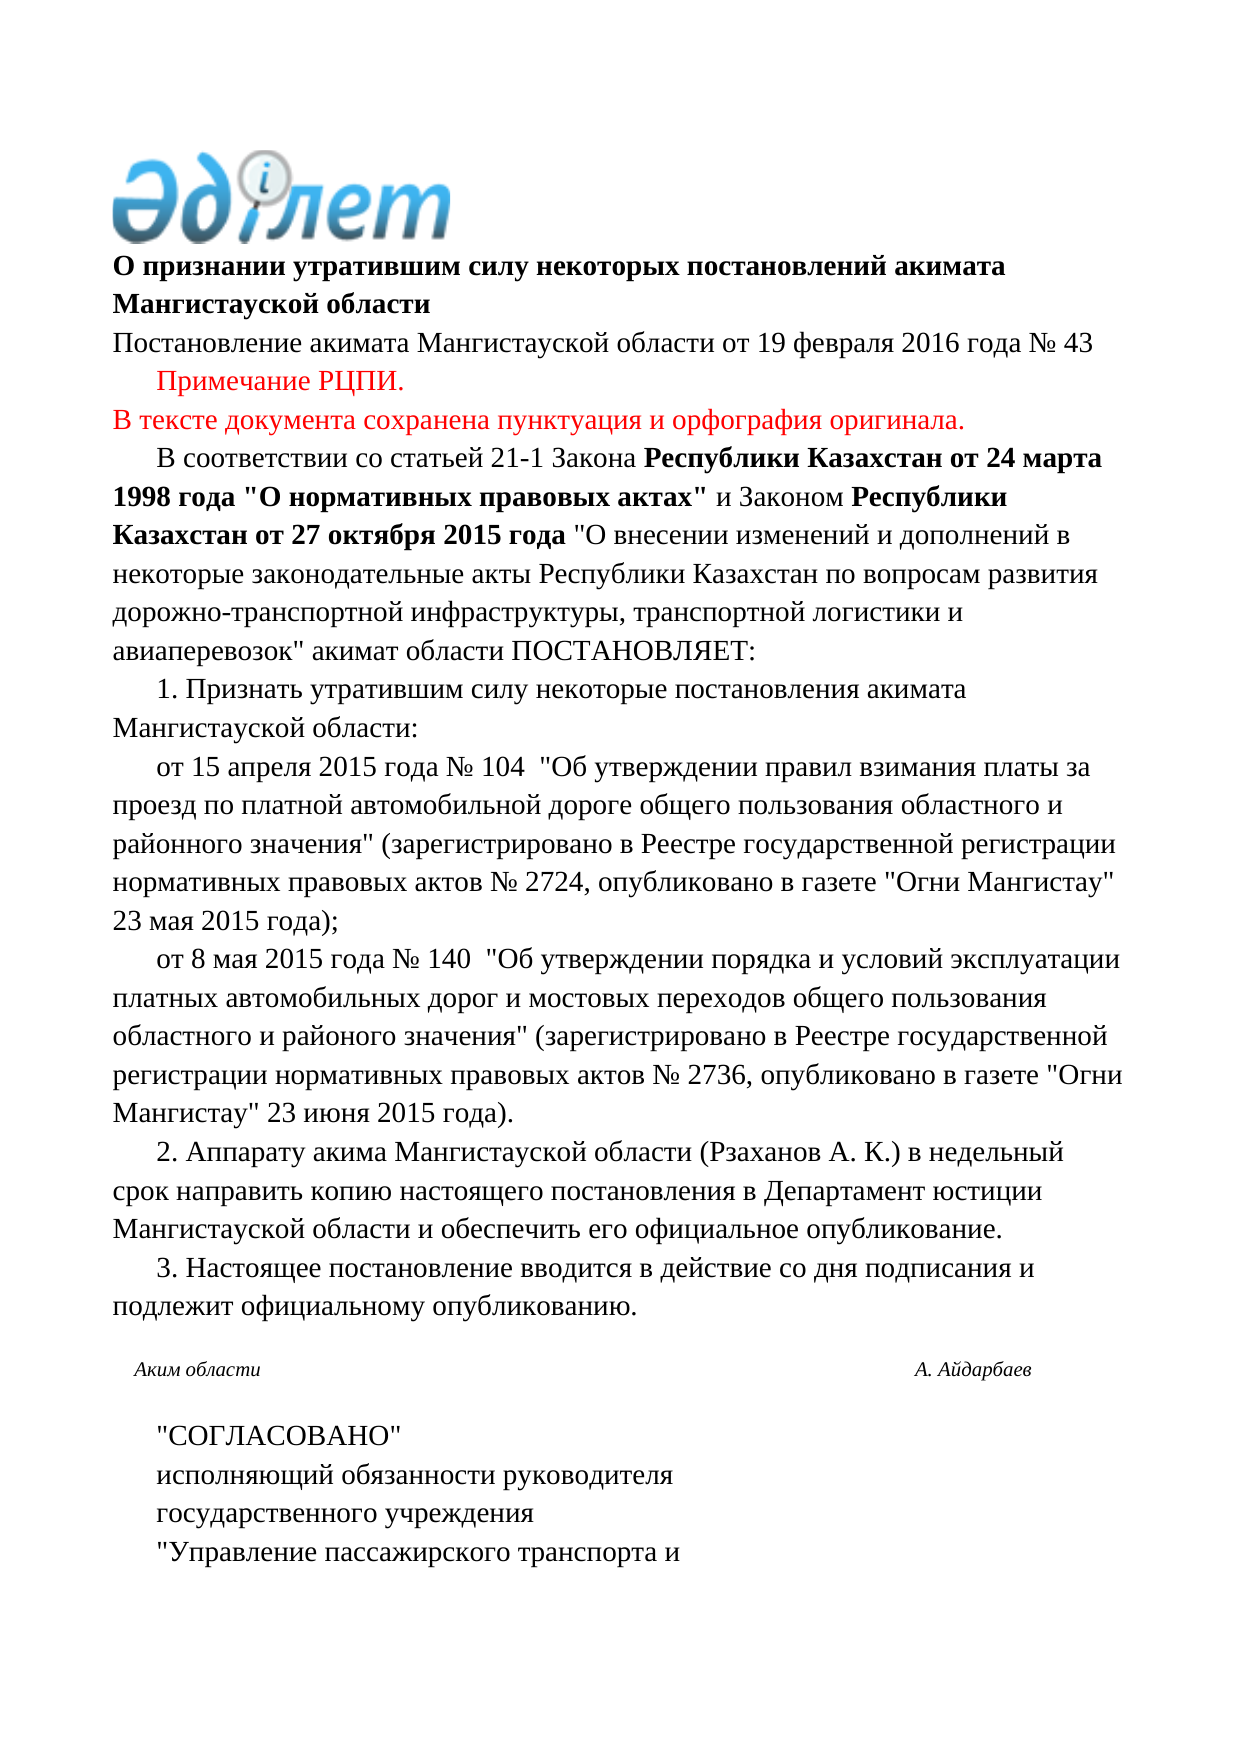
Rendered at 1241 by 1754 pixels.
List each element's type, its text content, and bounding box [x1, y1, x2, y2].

text Примечание РЦПИ. В тексте документа сохранена пунктуация и орфография оригинала. В соответствии со статьей 21-1 Закона Республики Казахстан от 24 марта 1998 года "О нормативных правовых актах" и Законом Республики Казахстан от 27 октября 2015 года "О внесении изменений и дополнений в некоторые законодательные акты Республики Казахстан по вопросам развития дорожно-транспортной инфраструктуры, транспортной логистики и авиаперевозок" акимат области ПОСТАНОВЛЯЕТ: 1. Признать утратившим силу некоторые постановления акимата Мангистауской области: от 15 апреля 2015 года № 104 "Об утверждении правил взимания платы за проезд по платной автомобильной дороге общего пользования областного и районного значения" (зарегистрировано в Реестре государственной регистрации нормативных правовых актов № 2724, опубликовано в газете "Огни Мангистау" 23 мая 2015 года); от 8 мая 2015 года № 140 "Об утверждении порядка и условий эксплуатации платных автомобильных дорог и мостовых переходов общего пользования областного и районого значения" (зарегистрировано в Реестре государственной регистрации нормативных правовых актов № 2736, опубликовано в газете "Огни Мангистау" 23 июня 2015 года). 2. Аппарату акима Мангистауской области (Рзаханов А. К.) в недельный срок направить копию настоящего постановления в Департамент юстиции Мангистауской области и обеспечить его официальное опубликование. 3. Настоящее постановление вводится в действие со дня подписания и подлежит официальному опубликованию. [112, 363, 1128, 1352]
table_header Аким области [101, 1356, 913, 1387]
picture [112, 150, 451, 244]
text О признании утратившим силу некоторых постановлений акимата Мангистауской области [112, 248, 1128, 320]
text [112, 1387, 1128, 1567]
table_header А. Айдарбаев [913, 1356, 1240, 1387]
text Постановление акимата Мангистауской области от 19 февраля 2016 года № 43 [112, 325, 1128, 358]
